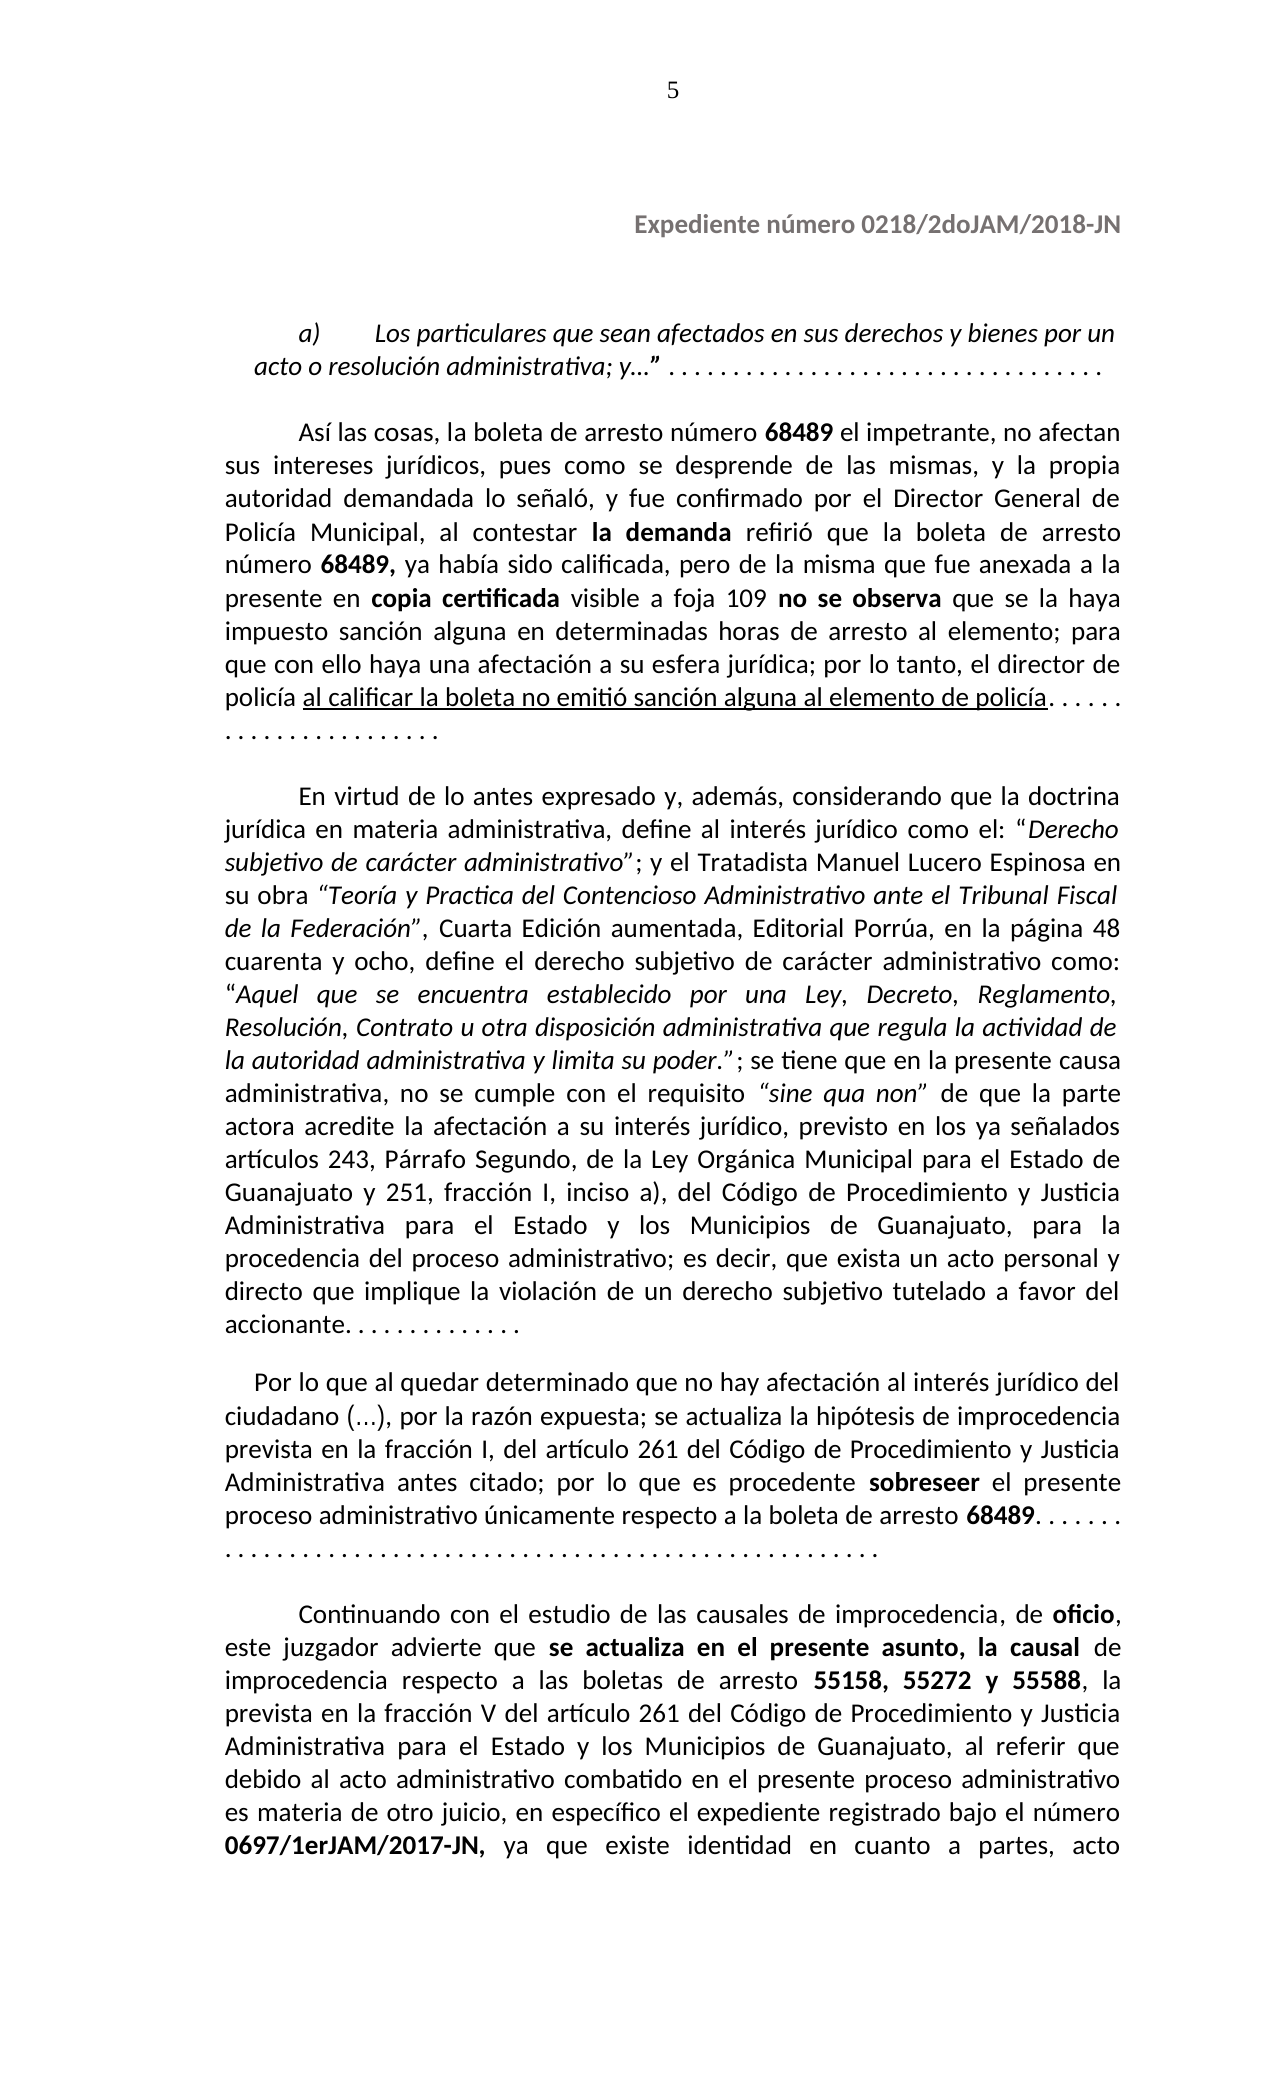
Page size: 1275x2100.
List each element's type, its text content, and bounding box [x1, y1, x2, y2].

text En virtud de lo antes expresado y, además, considerando que la doctrina jurídica en materia administrativa, define al interés jurídico como el: “Derecho subjetivo de carácter administrativo”; y el Tratadista Manuel Lucero Espinosa en su obra “Teoría y Practica del Contencioso Administrativo ante el Tribunal Fiscal de la Federación”, Cuarta Edición aumentada, Editorial Porrúa, en la página 48 cuarenta y ocho, define el derecho subjetivo de carácter administrativo como: “Aquel que se encuentra establecido por una Ley, Decreto, Reglamento, Resolución, Contrato u otra disposición administrativa que regula la actividad de la autoridad administrativa y limita su poder.”; se tiene que en la presente causa administrativa, no se cumple con el requisito “sine qua non” de que la parte actora acredite la afectación a su interés jurídico, previsto en los ya señalados artículos 243, Párrafo Segundo, de la Ley Orgánica Municipal para el Estado de Guanajuato y 251, fracción I, inciso a), del Código de Procedimiento y Justicia Administrativa para el Estado y los Municipios de Guanajuato, para la procedencia del proceso administrativo; es decir, que exista un acto personal y directo que implique la violación de un derecho subjetivo tutelado a favor del accionante. . . . . . . . . . . . . . [224, 779, 1121, 1340]
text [224, 1597, 1121, 1861]
text Así las cosas, la boleta de arresto número 68489 el impetrante, no afectan sus intereses jurídicos, pues como se desprende de las mismas, y la propia autoridad demandada lo señaló, y fue confirmado por el Director General de Policía Municipal, al contestar la demanda refirió que la boleta de arresto número 68489, ya había sido calificada, pero de la misma que fue anexada a la presente en copia certificada visible a foja 109 no se observa que se la haya impuesto sanción alguna en determinadas horas de arresto al elemento; para que con ello haya una afectación a su esfera jurídica; por lo tanto, el director de policía al calificar la boleta no emitió sanción alguna al elemento de policía. . . . . . . . . . . . . . . . . . . . . . . [224, 416, 1121, 746]
text a) Los particulares que sean afectados en sus derechos y bienes por un acto o resolución administrativa; y…” . . . . . . . . . . . . . . . . . . . . . . . . . . . . . . . . . . [254, 317, 1121, 383]
text Por lo que al quedar determinado que no hay afectación al interés jurídico del ciudadano (…), por la razón expuesta; se actualiza la hipótesis de improcedencia prevista en la fracción I, del artículo 261 del Código de Procedimiento y Justicia Administrativa antes citado; por lo que es procedente sobreseer el presente proceso administrativo únicamente respecto a la boleta de arresto 68489. . . . . . . . . . . . . . . . . . . . . . . . . . . . . . . . . . . . . . . . . . . . . . . . . . . . . . . . . . [224, 1366, 1121, 1564]
